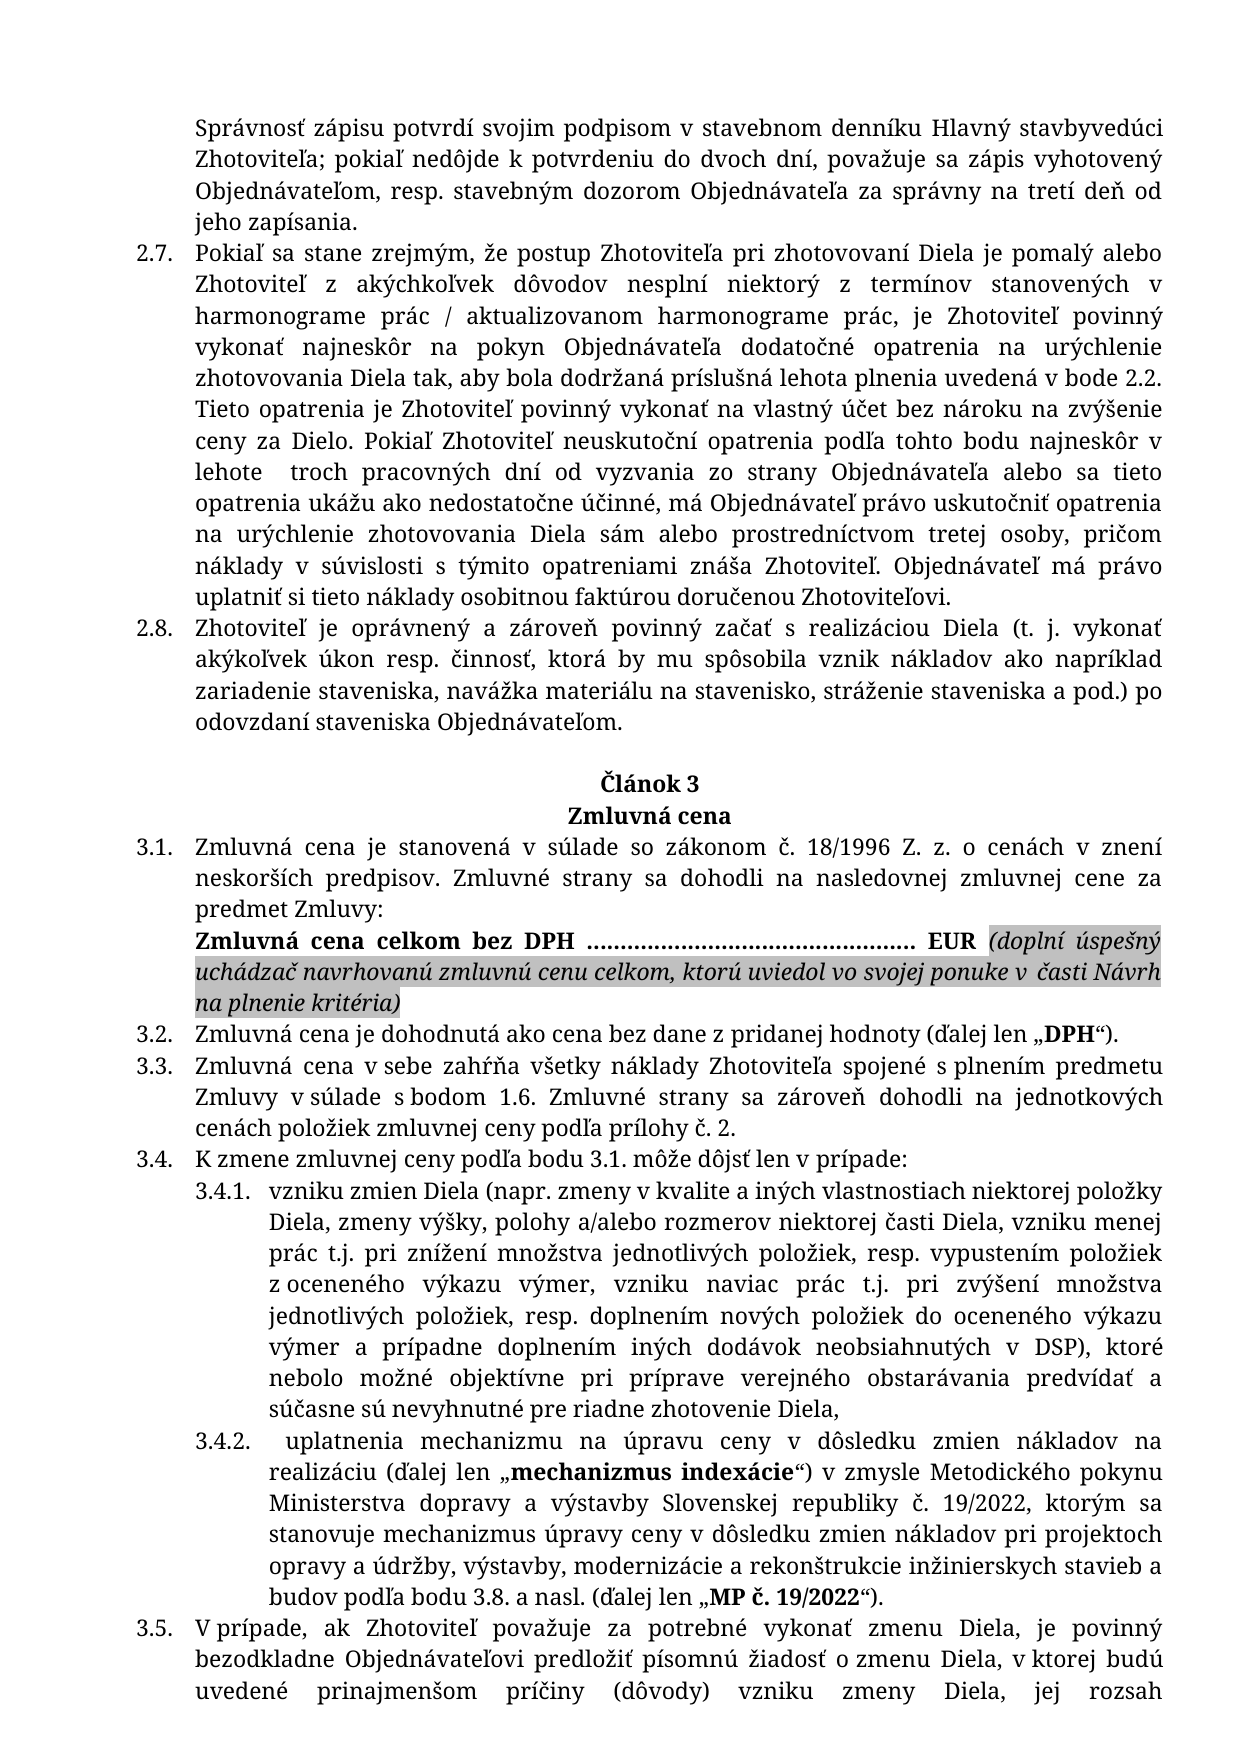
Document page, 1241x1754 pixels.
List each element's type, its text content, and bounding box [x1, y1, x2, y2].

list Zhotoviteľ je oprávnený a zároveň povinný začať s realizáciou Diela (t. j. vykonať akýkoľvek úkon resp. činnosť, ktorá by mu spôsobila vznik nákladov ako napríklad zariadenie staveniska, navážka materiálu na stavenisko, stráženie staveniska a pod.) po odovzdaní staveniska Objednávateľom. [136, 612, 1163, 737]
text Zmluvná cena celkom bez DPH ................................................. EUR (doplní úspešný uchádzač navrhovanú zmluvnú cenu celkom, ktorú uviedol vo svojej ponuke v časti Návrh na plnenie kritéria) [400, 925, 1163, 1018]
list uplatnenia mechanizmu na úpravu ceny v dôsledku zmien nákladov na realizáciu (ďalej len „mechanizmus indexácie“) v zmysle Metodického pokynu Ministerstva dopravy a výstavby Slovenskej republiky č. 19/2022, ktorým sa stanovuje mechanizmus úpravy ceny v dôsledku zmien nákladov pri projektoch opravy a údržby, výstavby, modernizácie a rekonštrukcie inžinierskych stavieb a budov podľa bodu 3.8. a nasl. (ďalej len „MP č. 19/2022“). [195, 1425, 1163, 1612]
list vzniku zmien Diela (napr. zmeny v kvalite a iných vlastnostiach niektorej položky Diela, zmeny výšky, polohy a/alebo rozmerov niektorej časti Diela, vzniku menej prác t.j. pri znížení množstva jednotlivých položiek, resp. vypustením položiek z oceneného výkazu výmer, vzniku naviac prác t.j. pri zvýšení množstva jednotlivých položiek, resp. doplnením nových položiek do oceneného výkazu výmer a prípadne doplnením iných dodávok neobsiahnutých v DSP), ktoré nebolo možné objektívne pri príprave verejného obstarávania predvídať a súčasne sú nevyhnutné pre riadne zhotovenie Diela, [195, 1175, 1163, 1425]
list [136, 112, 1163, 237]
list Zmluvná cena v sebe zahŕňa všetky náklady Zhotoviteľa spojené s plnením predmetu Zmluvy v súlade s bodom 1.6. Zmluvné strany sa zároveň dohodli na jednotkových cenách položiek zmluvnej ceny podľa prílohy č. 2. [136, 1050, 1163, 1143]
text Zmluvná cena [136, 800, 1163, 831]
list Pokiaľ sa stane zrejmým, že postup Zhotoviteľa pri zhotovovaní Diela je pomalý alebo Zhotoviteľ z akýchkoľvek dôvodov nesplní niektorý z termínov stanovených v harmonograme prác / aktualizovanom harmonograme prác, je Zhotoviteľ povinný vykonať najneskôr na pokyn Objednávateľa dodatočné opatrenia na urýchlenie zhotovovania Diela tak, aby bola dodržaná príslušná lehota plnenia uvedená v bode 2.2. Tieto opatrenia je Zhotoviteľ povinný vykonať na vlastný účet bez nároku na zvýšenie ceny za Dielo. Pokiaľ Zhotoviteľ neuskutoční opatrenia podľa tohto bodu najneskôr v lehote troch pracovných dní od vyzvania zo strany Objednávateľa alebo sa tieto opatrenia ukážu ako nedostatočne účinné, má Objednávateľ právo uskutočniť opatrenia na urýchlenie zhotovovania Diela sám alebo prostredníctvom tretej osoby, pričom náklady v súvislosti s týmito opatreniami znáša Zhotoviteľ. Objednávateľ má právo uplatniť si tieto náklady osobitnou faktúrou doručenou Zhotoviteľovi. [136, 237, 1163, 612]
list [136, 1612, 1163, 1706]
list K zmene zmluvnej ceny podľa bodu 3.1. môže dôjsť len v prípade: [136, 1143, 1163, 1175]
text Článok 3 [136, 768, 1163, 800]
text Zmluvná cena celkom bez DPH ................................................. EUR (doplní úspešný uchádzač navrhovanú zmluvnú cenu celkom, ktorú uviedol vo svojej ponuke v časti Návrh na plnenie kritéria) [195, 925, 989, 956]
list Zmluvná cena je dohodnutá ako cena bez dane z pridanej hodnoty (ďalej len „DPH“). [136, 1018, 1163, 1050]
list Zmluvná cena je stanovená v súlade so zákonom č. 18/1996 Z. z. o cenách v znení neskorších predpisov. Zmluvné strany sa dohodli na nasledovnej zmluvnej cene za predmet Zmluvy: [136, 831, 1163, 925]
